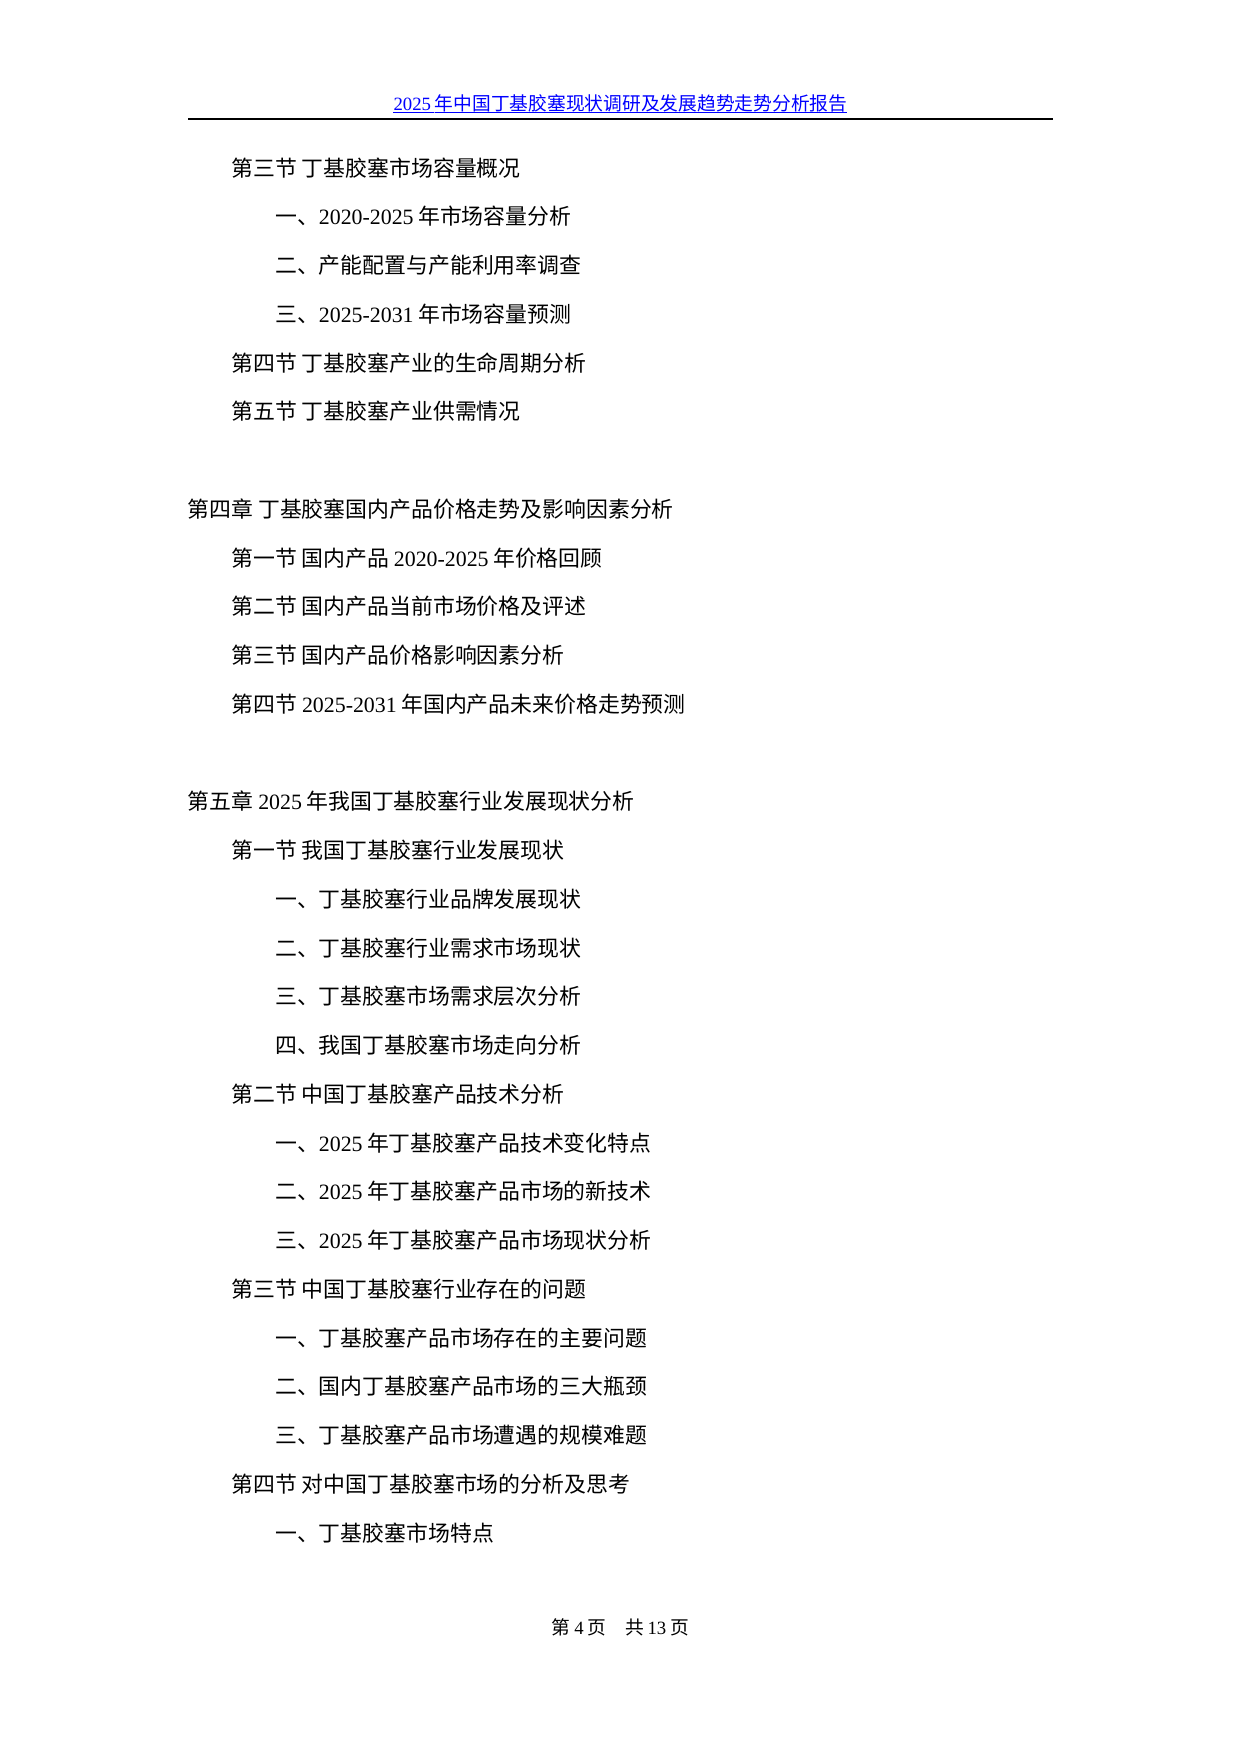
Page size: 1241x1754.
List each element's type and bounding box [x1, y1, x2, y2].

text [187, 150, 1053, 1548]
